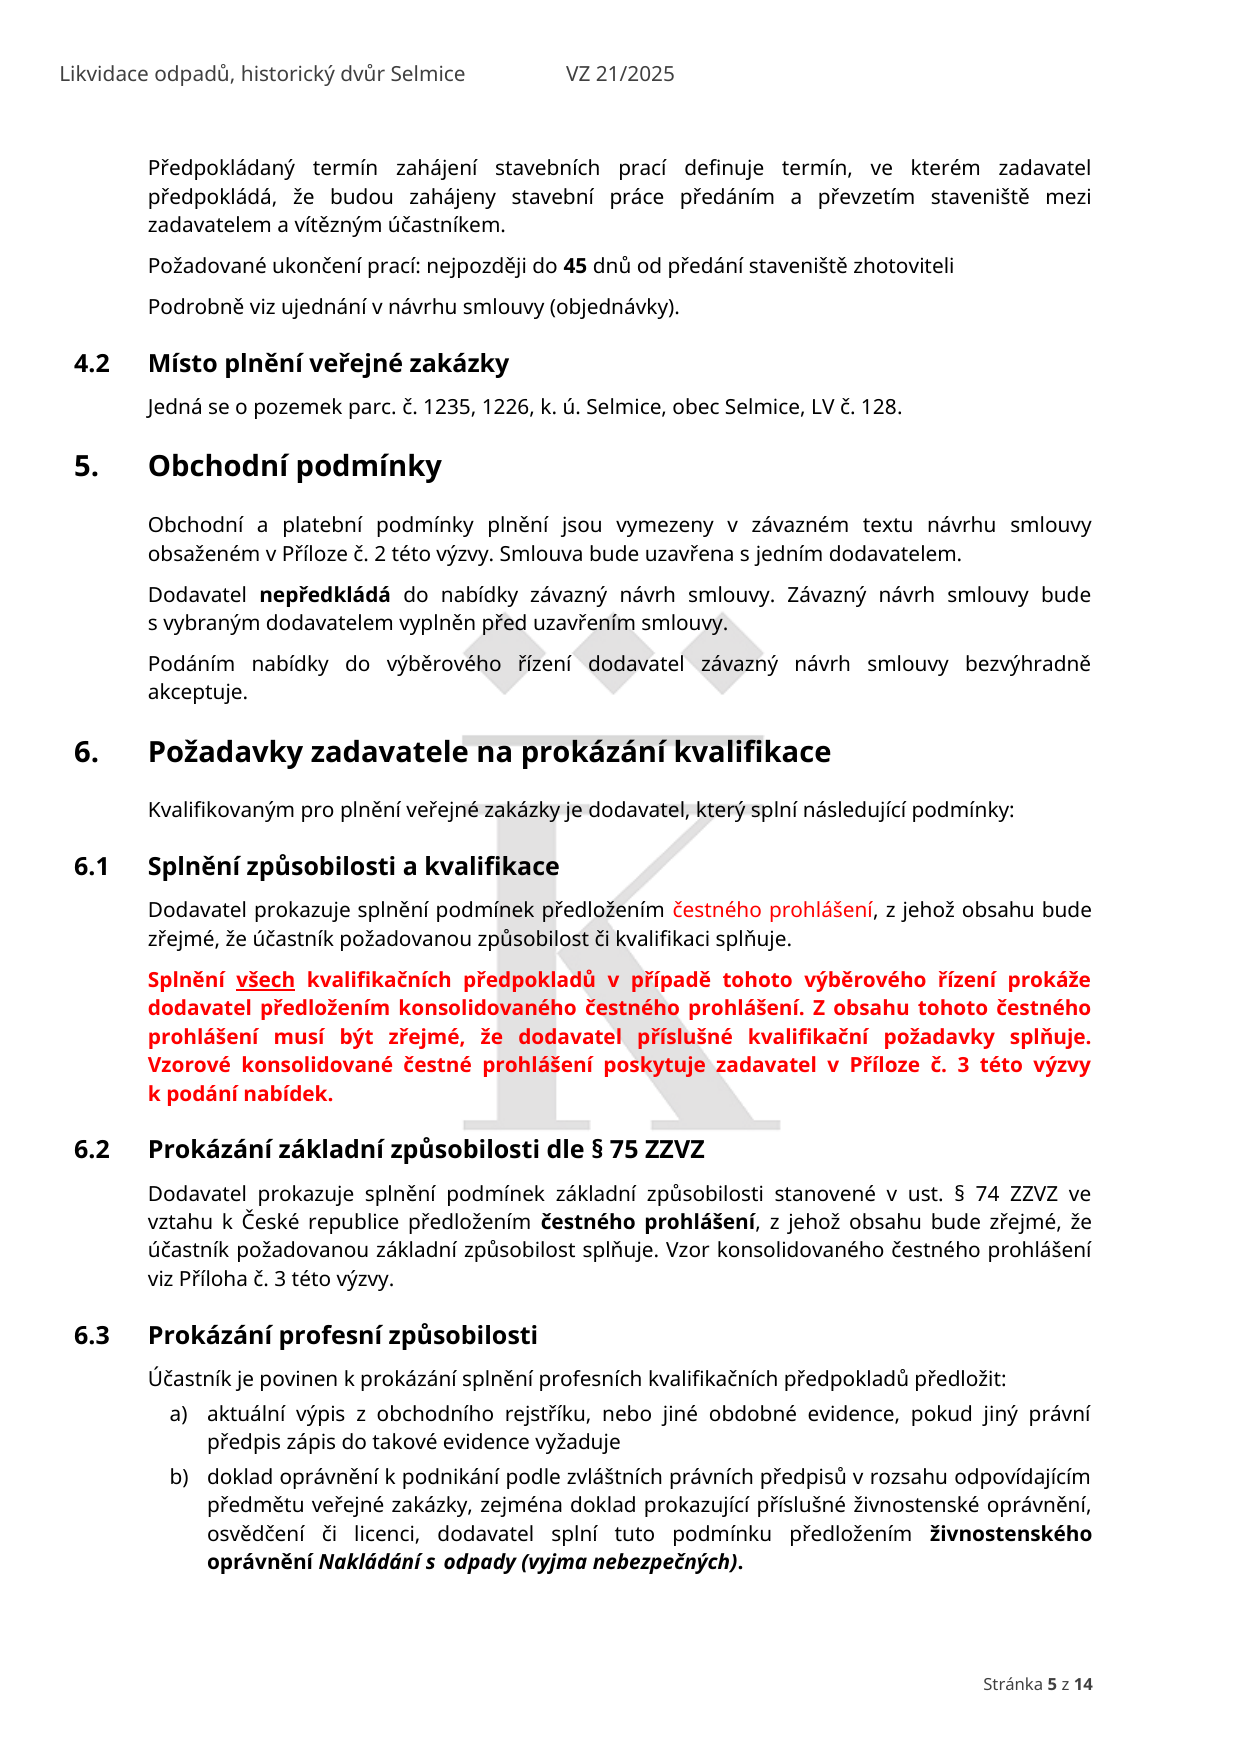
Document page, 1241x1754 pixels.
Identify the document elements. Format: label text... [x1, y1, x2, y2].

text Jedná se o pozemek parc. č. 1235, 1226, k. ú. Selmice, obec Selmice, LV č. 128. [148, 392, 1092, 421]
text Podrobně viz ujednání v návrhu smlouvy (objednávky). [148, 292, 1092, 321]
text Dodavatel nepředkládá do nabídky závazný návrh smlouvy. Závazný návrh smlouvy bude s vybraným dodavatelem vyplněn před uzavřením smlouvy. [148, 580, 1092, 637]
text Splnění všech kvalifikačních předpokladů v případě tohoto výběrového řízení prokáže dodavatel předložením konsolidovaného čestného prohlášení. Z obsahu tohoto čestného prohlášení musí být zřejmé, že dodavatel příslušné kvalifikační požadavky splňuje. Vzorové konsolidované čestné prohlášení poskytuje zadavatel v Příloze č. 3 této výzvy k podání nabídek. [148, 965, 1092, 1107]
text Předpokládaný termín zahájení stavebních prací definuje termín, ve kterém zadavatel předpokládá, že budou zahájeny stavební práce předáním a převzetím staveniště mezi zadavatelem a vítězným účastníkem. [148, 153, 1092, 239]
text Účastník je povinen k prokázání splnění profesních kvalifikačních předpokladů předložit: [148, 1364, 1092, 1392]
subtitle Obchodní podmínky [74, 446, 1092, 485]
subtitle Místo plnění veřejné zakázky [74, 346, 1092, 380]
text Kvalifikovaným pro plnění veřejné zakázky je dodavatel, který splní následující podmínky: [148, 796, 1092, 824]
subtitle Prokázání profesní způsobilosti [74, 1317, 1092, 1352]
subtitle Splnění způsobilosti a kvalifikace [74, 849, 1092, 883]
subtitle Požadavky zadavatele na prokázání kvalifikace [74, 731, 1092, 771]
text Obchodní a platební podmínky plnění jsou vymezeny v závazném textu návrhu smlouvy obsaženém v Příloze č. 2 této výzvy. Smlouva bude uzavřena s jedním dodavatelem. [148, 510, 1092, 567]
text Dodavatel prokazuje splnění podmínek základní způsobilosti stanovené v ust. § 74 ZZVZ ve vztahu k České republice předložením čestného prohlášení, z jehož obsahu bude zřejmé, že účastník požadovanou základní způsobilost splňuje. Vzor konsolidovaného čestného prohlášení viz Příloha č. 3 této výzvy. [148, 1179, 1092, 1292]
text Požadované ukončení prací: nejpozději do 45 dnů od předání staveniště zhotoviteli [148, 251, 1092, 280]
subtitle Prokázání základní způsobilosti dle § 75 ZZVZ [74, 1132, 1092, 1166]
text Podáním nabídky do výběrového řízení dodavatel závazný návrh smlouvy bezvýhradně akceptuje. [148, 649, 1092, 706]
list aktuální výpis z obchodního rejstříku, nebo jiné obdobné evidence, pokud jiný právní předpis zápis do takové evidence vyžaduje [169, 1399, 1092, 1456]
text Dodavatel prokazuje splnění podmínek předložením čestného prohlášení, z jehož obsahu bude zřejmé, že účastník požadovanou způsobilost či kvalifikaci splňuje. [148, 896, 1092, 952]
list doklad oprávnění k podnikání podle zvláštních právních předpisů v rozsahu odpovídajícím předmětu veřejné zakázky, zejména doklad prokazující příslušné živnostenské oprávnění, osvědčení či licenci, dodavatel splní tuto podmínku předložením živnostenského oprávnění Nakládání s odpady (vyjma nebezpečných). [169, 1462, 1092, 1576]
